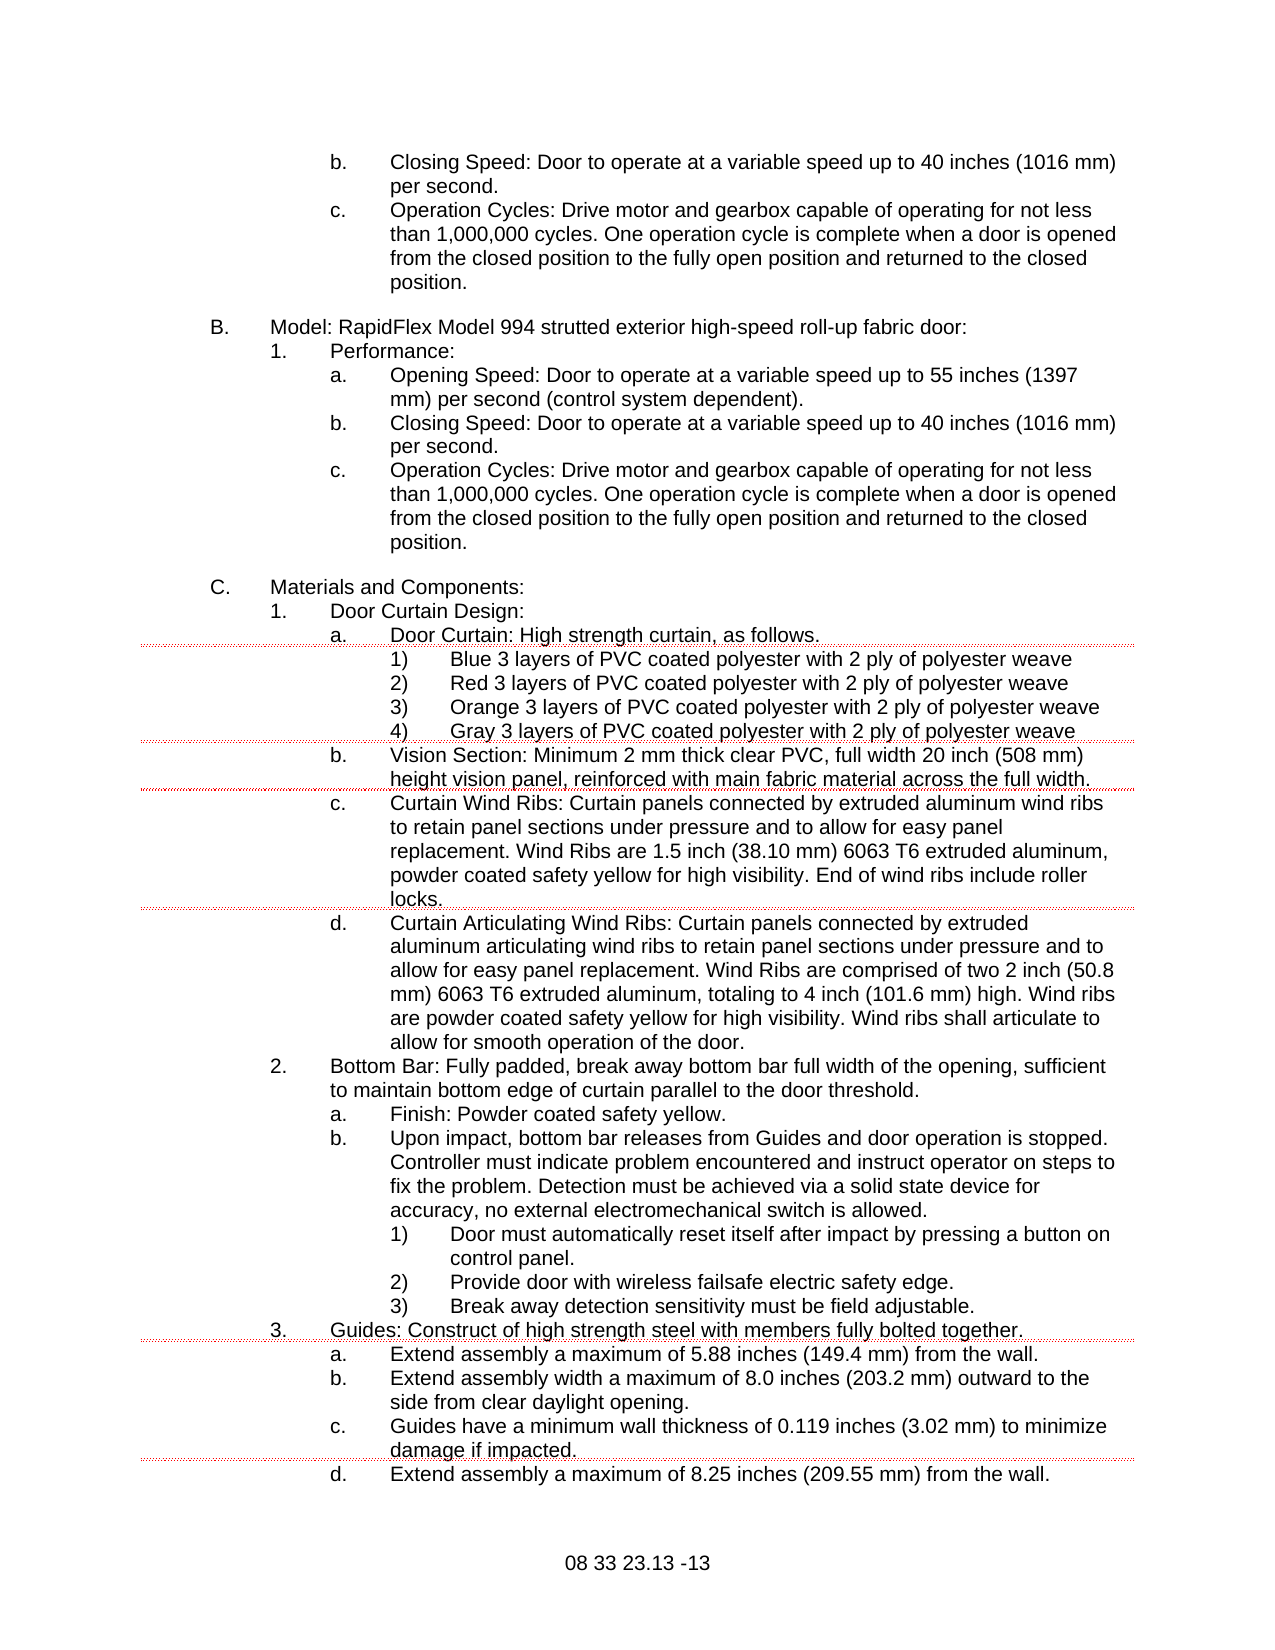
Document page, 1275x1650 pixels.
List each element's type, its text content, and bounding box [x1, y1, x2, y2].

list Break away detection sensitivity must be field adjustable. [390, 1294, 1125, 1318]
list Red 3 layers of PVC coated polyester with 2 ply of polyester weave [390, 671, 1125, 695]
list Finish: Powder coated safety yellow. [330, 1102, 1125, 1126]
list Model: RapidFlex Model 994 strutted exterior high-speed roll-up fabric door: [210, 314, 1125, 338]
list Door Curtain: High strength curtain, as follows. [330, 623, 1125, 647]
list Blue 3 layers of PVC coated polyester with 2 ply of polyester weave [390, 647, 1125, 671]
list Door Curtain Design: [270, 599, 1125, 623]
list Operation Cycles: Drive motor and gearbox capable of operating for not less than 1,000,000 cycles. One operation cycle is complete when a door is opened from the closed position to the fully open position and returned to the closed position. [330, 198, 1125, 294]
list Orange 3 layers of PVC coated polyester with 2 ply of polyester weave [390, 695, 1125, 719]
list Bottom Bar: Fully padded, break away bottom bar full width of the opening, sufficient to maintain bottom edge of curtain parallel to the door threshold. [270, 1054, 1125, 1102]
list Upon impact, bottom bar releases from Guides and door operation is stopped. Controller must indicate problem encountered and instruct operator on steps to fix the problem. Detection must be achieved via a solid state device for accuracy, no external electromechanical switch is allowed. [330, 1126, 1125, 1222]
list Vision Section: Minimum 2 mm thick clear PVC, full width 20 inch (508 mm) height vision panel, reinforced with main fabric material across the full width. [330, 743, 1125, 791]
list Curtain Articulating Wind Ribs: Curtain panels connected by extruded aluminum articulating wind ribs to retain panel sections under pressure and to allow for easy panel replacement. Wind Ribs are comprised of two 2 inch (50.8 mm) 6063 T6 extruded aluminum, totaling to 4 inch (101.6 mm) high. Wind ribs are powder coated safety yellow for high visibility. Wind ribs shall articulate to allow for smooth operation of the door. [330, 910, 1125, 1054]
list Extend assembly a maximum of 8.25 inches (209.55 mm) from the wall. [330, 1461, 1125, 1485]
list Materials and Components: [210, 575, 1125, 599]
list Guides have a minimum wall thickness of 0.119 inches (3.02 mm) to minimize damage if impacted. [330, 1413, 1125, 1461]
list Closing Speed: Door to operate at a variable speed up to 40 inches (1016 mm) per second. [330, 410, 1125, 458]
list Gray 3 layers of PVC coated polyester with 2 ply of polyester weave [390, 719, 1125, 743]
list Closing Speed: Door to operate at a variable speed up to 40 inches (1016 mm) per second. [330, 150, 1125, 198]
list Curtain Wind Ribs: Curtain panels connected by extruded aluminum wind ribs to retain panel sections under pressure and to allow for easy panel replacement. Wind Ribs are 1.5 inch (38.10 mm) 6063 T6 extruded aluminum, powder coated safety yellow for high visibility. End of wind ribs include roller locks. [330, 791, 1125, 910]
list Extend assembly a maximum of 5.88 inches (149.4 mm) from the wall. [330, 1342, 1125, 1366]
list Opening Speed: Door to operate at a variable speed up to 55 inches (1397 mm) per second (control system dependent). [330, 362, 1125, 410]
list Operation Cycles: Drive motor and gearbox capable of operating for not less than 1,000,000 cycles. One operation cycle is complete when a door is opened from the closed position to the fully open position and returned to the closed position. [330, 458, 1125, 554]
list Provide door with wireless failsafe electric safety edge. [390, 1270, 1125, 1294]
list Door must automatically reset itself after impact by pressing a button on control panel. [390, 1222, 1125, 1270]
list Performance: [270, 338, 1125, 362]
list Guides: Construct of high strength steel with members fully bolted together. [270, 1318, 1125, 1342]
list Extend assembly width a maximum of 8.0 inches (203.2 mm) outward to the side from clear daylight opening. [330, 1366, 1125, 1413]
